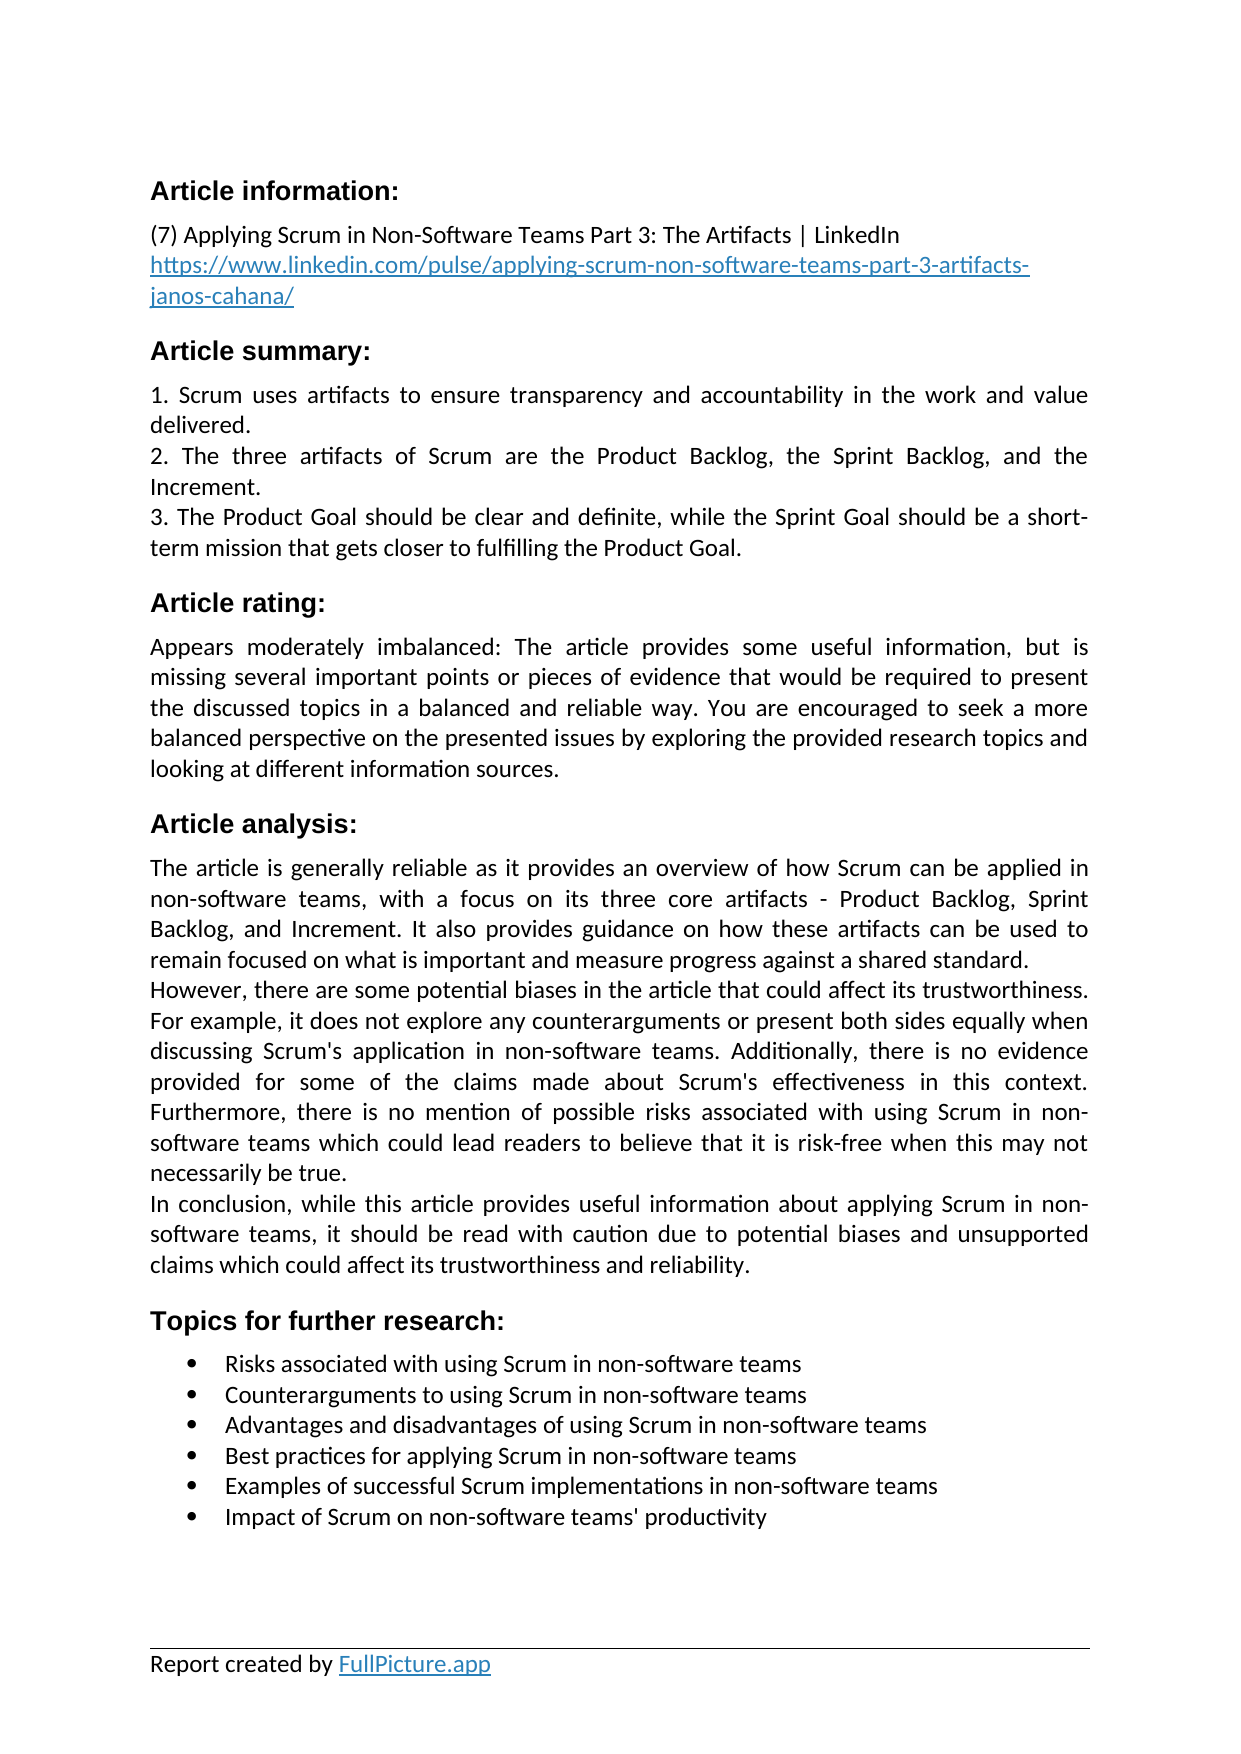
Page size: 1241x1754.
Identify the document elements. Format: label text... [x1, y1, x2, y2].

subtitle Article summary: [150, 335, 1090, 367]
list Counterarguments to using Scrum in non-software teams [187, 1379, 1090, 1409]
subtitle Article information: [150, 175, 1090, 206]
text The article is generally reliable as it provides an overview of how Scrum can be applied in non-software teams, with a focus on its three core artifacts - Product Backlog, Sprint Backlog, and Increment. It also provides guidance on how these artifacts can be used to remain focused on what is important and measure progress against a shared standard. [150, 852, 1090, 974]
text In conclusion, while this article provides useful information about applying Scrum in non-software teams, it should be read with caution due to potential biases and unsupported claims which could affect its trustworthiness and reliability. [150, 1188, 1090, 1279]
text 2. The three artifacts of Scrum are the Product Backlog, the Sprint Backlog, and the Increment. [150, 440, 1090, 501]
text 3. The Product Goal should be clear and definite, while the Sprint Goal should be a short-term mission that gets closer to fulfilling the Product Goal. [150, 501, 1090, 562]
text Appears moderately imbalanced: The article provides some useful information, but is missing several important points or pieces of evidence that would be required to present the discussed topics in a balanced and reliable way. You are encouraged to seek a more balanced perspective on the presented issues by exploring the provided research topics and looking at different information sources. [150, 631, 1090, 783]
list Examples of successful Scrum implementations in non-software teams [187, 1470, 1090, 1501]
list Advantages and disadvantages of using Scrum in non-software teams [187, 1409, 1090, 1440]
list Impact of Scrum on non-software teams' productivity [187, 1501, 1090, 1531]
subtitle Article rating: [150, 587, 1090, 618]
text 1. Scrum uses artifacts to ensure transparency and accountability in the work and value delivered. [150, 379, 1090, 440]
subtitle Article analysis: [150, 808, 1090, 840]
list Best practices for applying Scrum in non-software teams [187, 1440, 1090, 1470]
subtitle Topics for further research: [150, 1304, 1090, 1336]
text However, there are some potential biases in the article that could affect its trustworthiness. For example, it does not explore any counterarguments or present both sides equally when discussing Scrum's application in non-software teams. Additionally, there is no evidence provided for some of the claims made about Scrum's effectiveness in this context. Furthermore, there is no mention of possible risks associated with using Scrum in non-software teams which could lead readers to believe that it is risk-free when this may not necessarily be true. [150, 974, 1090, 1188]
text (7) Applying Scrum in Non-Software Teams Part 3: The Artifacts | LinkedInhttps://www.linkedin.com/pulse/applying-scrum-non-software-teams-part-3-artifacts-janos-cahana/ [150, 219, 1090, 310]
list Risks associated with using Scrum in non-software teams [187, 1348, 1090, 1379]
